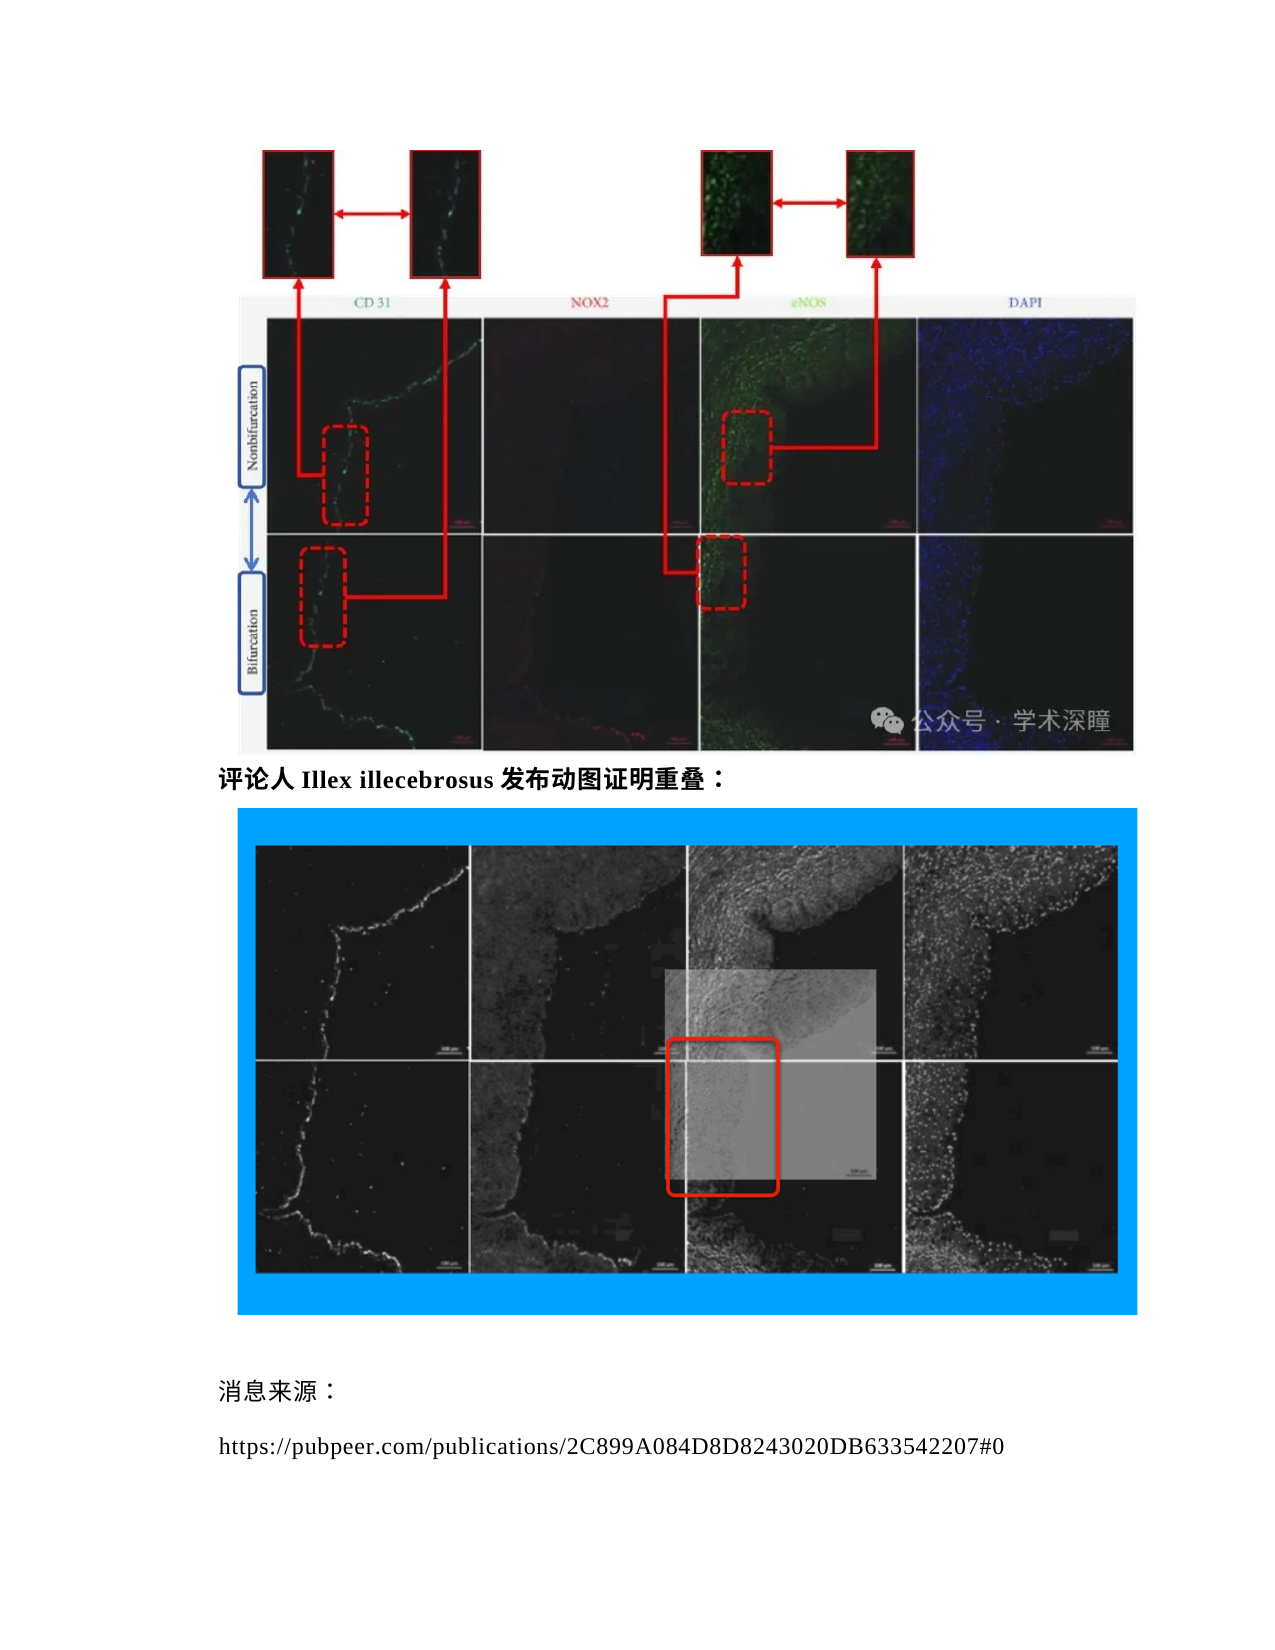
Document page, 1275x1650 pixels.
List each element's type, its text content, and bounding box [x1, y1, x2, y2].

picture [237, 808, 1138, 1315]
picture [237, 150, 1138, 756]
text 消息来源： [219, 1367, 1056, 1407]
text 评论人Illex illecebrosus发布动图证明重叠： [219, 756, 1056, 796]
text https://pubpeer.com/publications/2C899A084D8D8243020DB633542207#0 [219, 1419, 1056, 1459]
